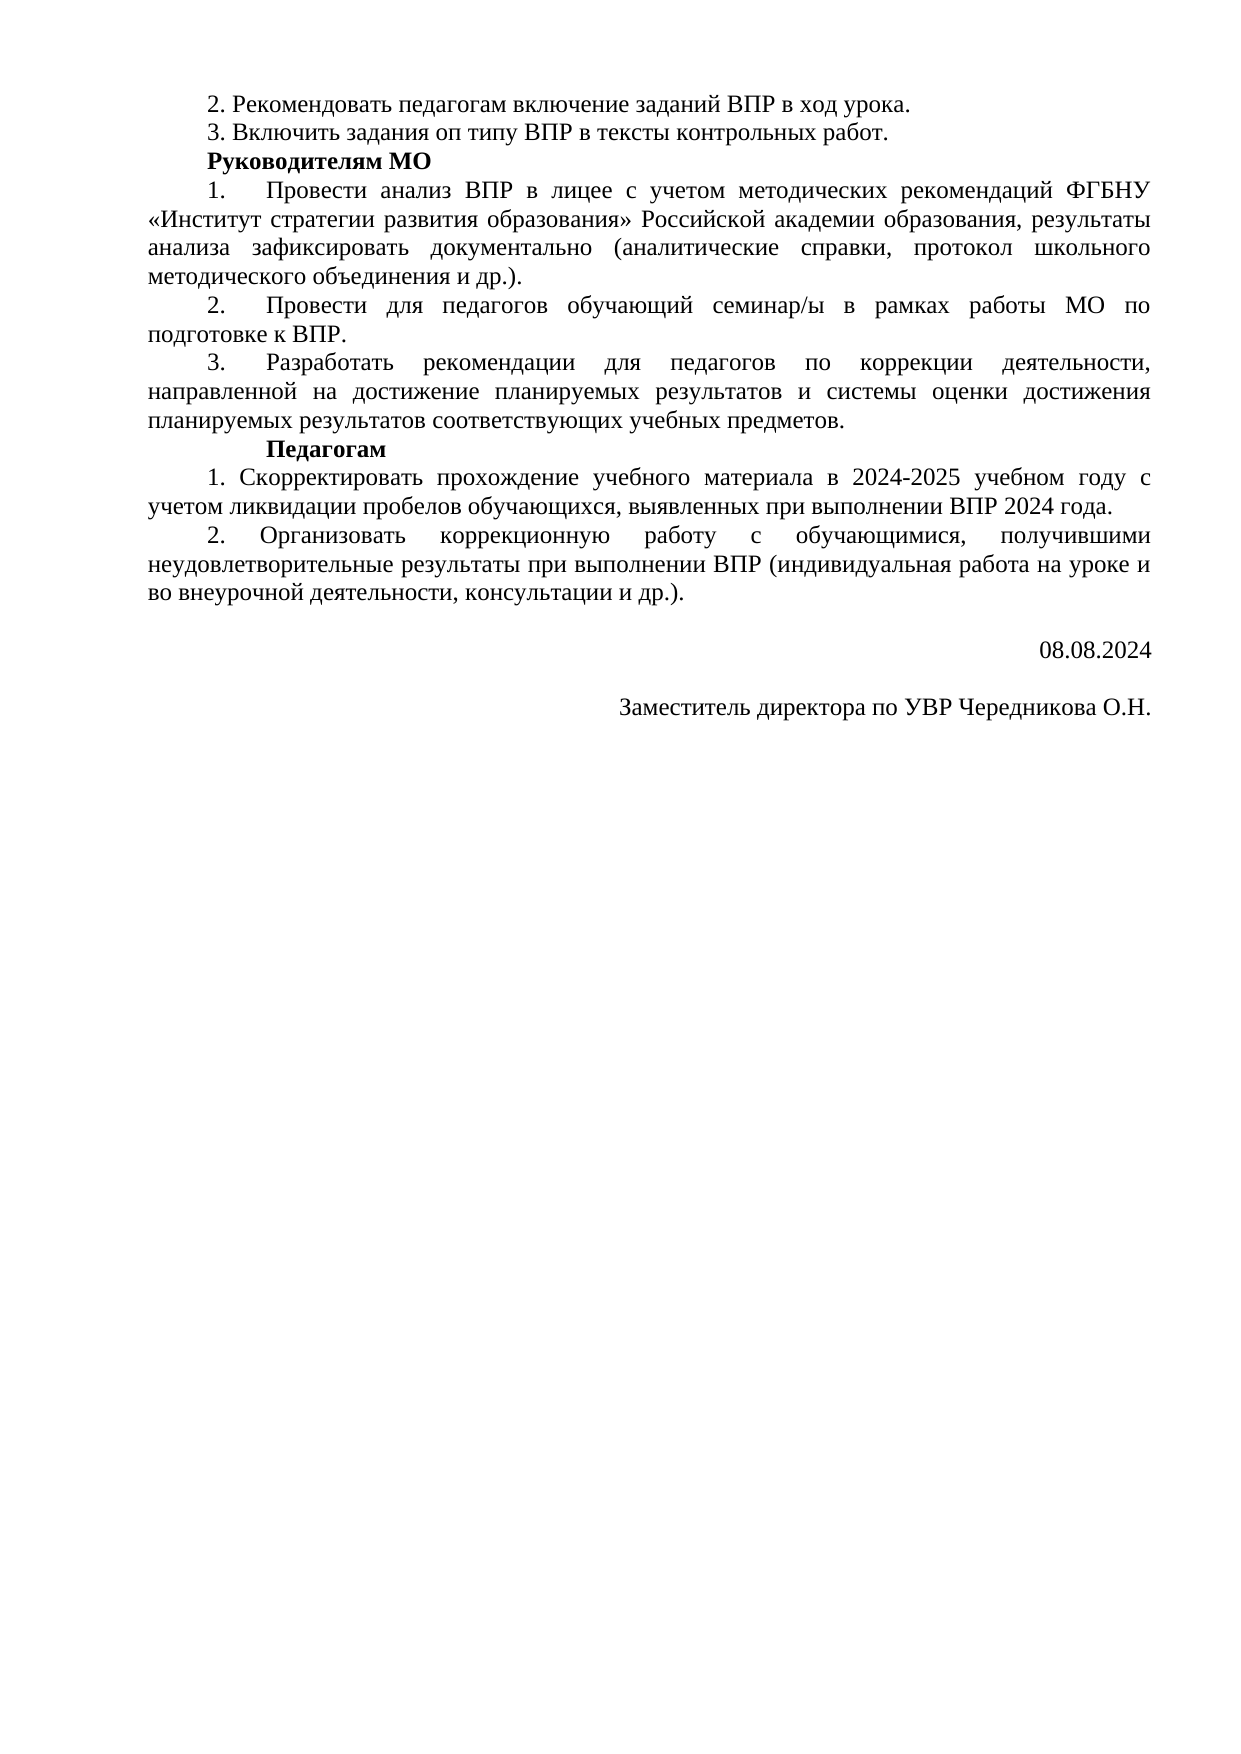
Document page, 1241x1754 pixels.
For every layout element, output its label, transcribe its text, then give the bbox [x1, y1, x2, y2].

list Провести анализ ВПР в лицее с учетом методических рекомендаций ФГБНУ «Институт стратегии развития образования» Российской академии образования, результаты анализа зафиксировать документально (аналитические справки, протокол школьного методического объединения и др.). [148, 175, 1152, 290]
list 1. Скорректировать прохождение учебного материала в 2024-2025 учебном году с учетом ликвидации пробелов обучающихся, выявленных при выполнении ВПР 2024 года. [148, 462, 1152, 520]
list 2. Организовать коррекционную работу с обучающимися, получившими неудовлетворительные результаты при выполнении ВПР (индивидуальная работа на уроке и во внеурочной деятельности, консультации и др.). [148, 520, 1152, 606]
text Педагогам [148, 434, 1152, 462]
text 08.08.2024 [148, 635, 1152, 664]
list Разработать рекомендации для педагогов по коррекции деятельности, направленной на достижение планируемых результатов и системы оценки достижения планируемых результатов соответствующих учебных предметов. [148, 347, 1152, 434]
text 3. Включить задания оп типу ВПР в тексты контрольных работ. [148, 117, 1152, 146]
text Заместитель директора по УВР Чередникова О.Н. [148, 692, 1152, 721]
list Провести для педагогов обучающий семинар/ы в рамках работы МО по подготовке к ВПР. [148, 290, 1152, 347]
text Руководителям МО [148, 146, 1152, 175]
text 2. Рекомендовать педагогам включение заданий ВПР в ход урока. [148, 89, 1152, 117]
